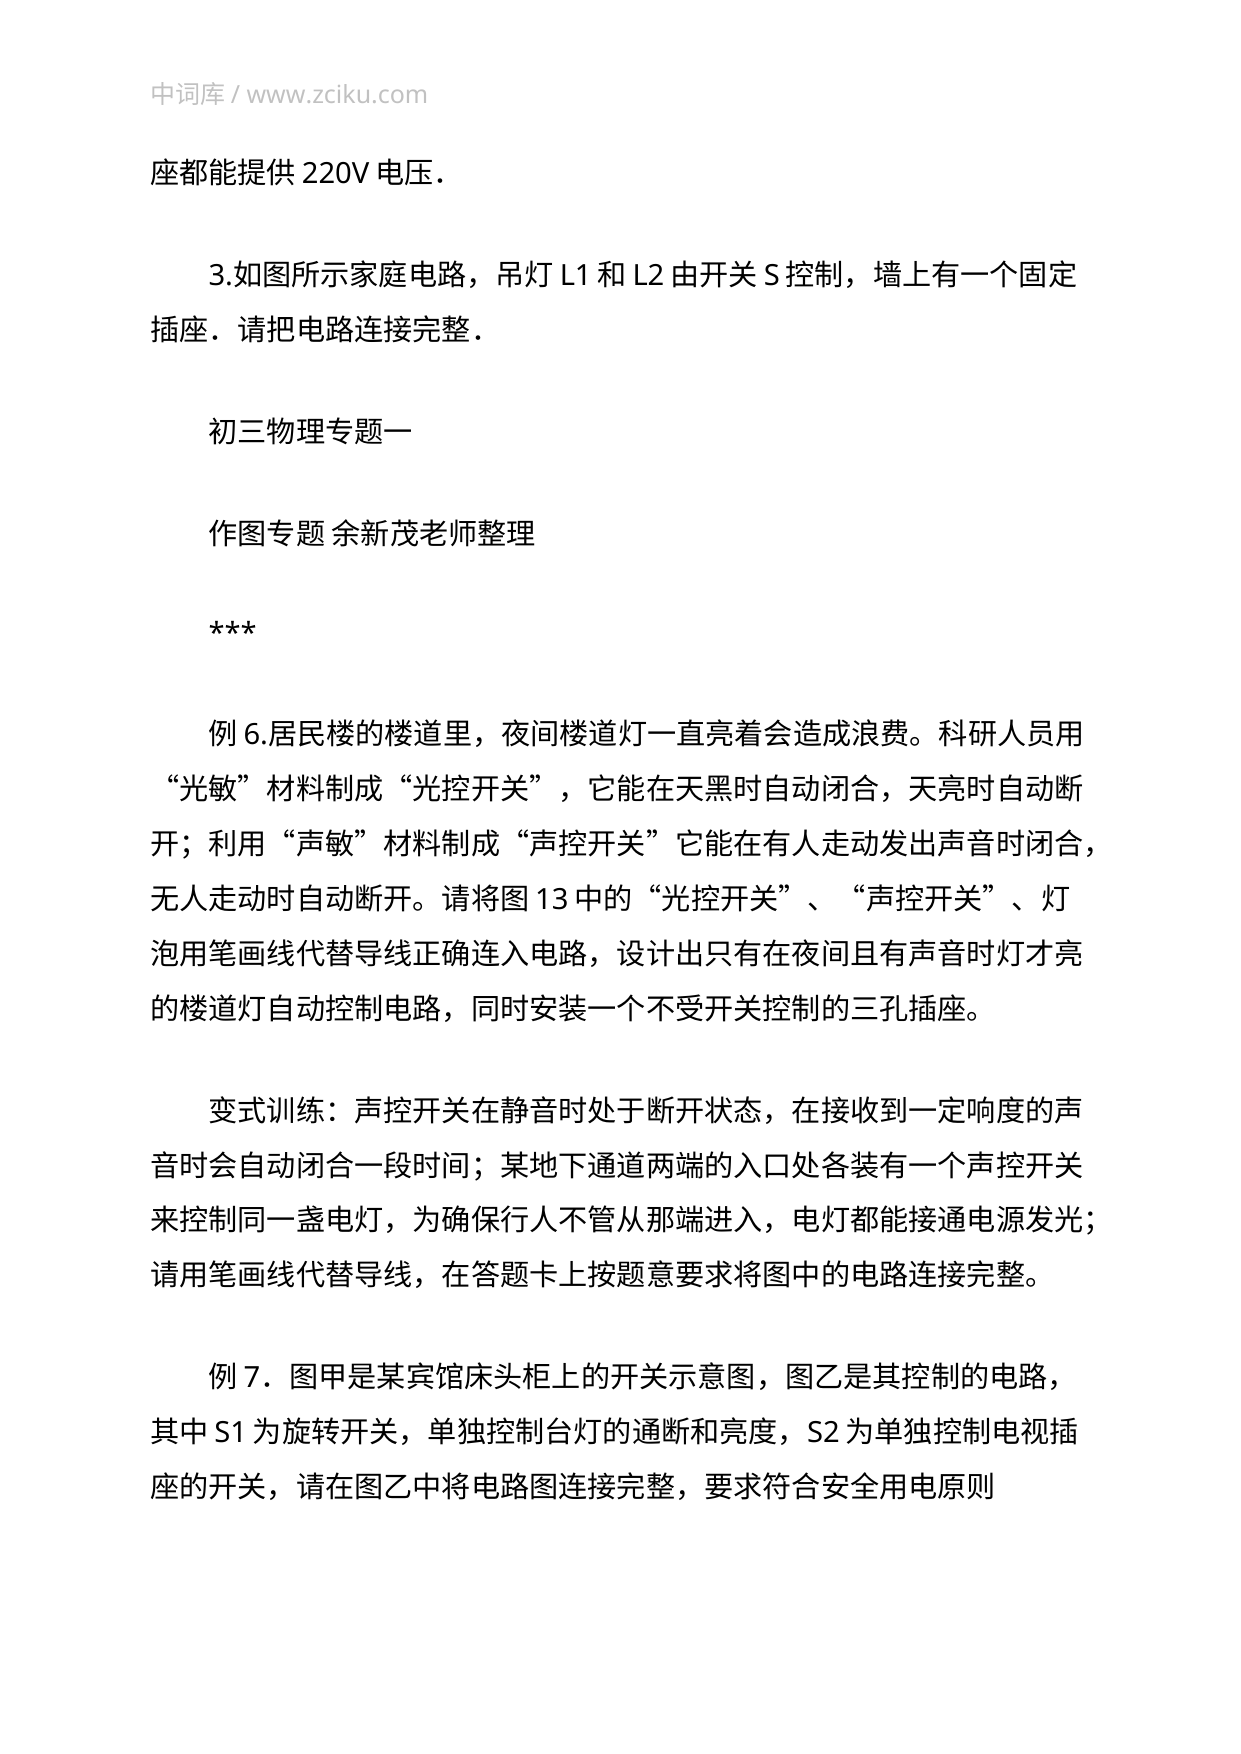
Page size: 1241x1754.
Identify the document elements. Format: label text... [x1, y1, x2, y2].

text 变式训练：声控开关在静音时处于断开状态，在接收到一定响度的声音时会自动闭合一段时间；某地下通道两端的入口处各装有一个声控开关来控制同一盏电灯，为确保行人不管从那端进入，电灯都能接通电源发光；请用笔画线代替导线，在答题卡上按题意要求将图中的电路连接完整。 [150, 1087, 1090, 1294]
text 3.如图所示家庭电路，吊灯L1和L2由开关S控制，墙上有一个固定插座．请把电路连接完整． [150, 252, 1090, 349]
text 例7．图甲是某宾馆床头柜上的开关示意图，图乙是其控制的电路，其中S1为旋转开关，单独控制台灯的通断和亮度，S2为单独控制电视插座的开关，请在图乙中将电路图连接完整，要求符合安全用电原则 [150, 1354, 1090, 1506]
text 初三物理专题一 [150, 409, 1090, 451]
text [150, 150, 1090, 192]
text 例6.居民楼的楼道里，夜间楼道灯一直亮着会造成浪费。科研人员用“光敏”材料制成“光控开关”，它能在天黑时自动闭合，天亮时自动断开；利用“声敏”材料制成“声控开关”它能在有人走动发出声音时闭合，无人走动时自动断开。请将图13中的“光控开关”、“声控开关”、灯泡用笔画线代替导线正确连入电路，设计出只有在夜间且有声音时灯才亮的楼道灯自动控制电路，同时安装一个不受开关控制的三孔插座。 [150, 711, 1090, 1028]
text *** [150, 612, 1090, 652]
text 作图专题 余新茂老师整理 [150, 511, 1090, 553]
